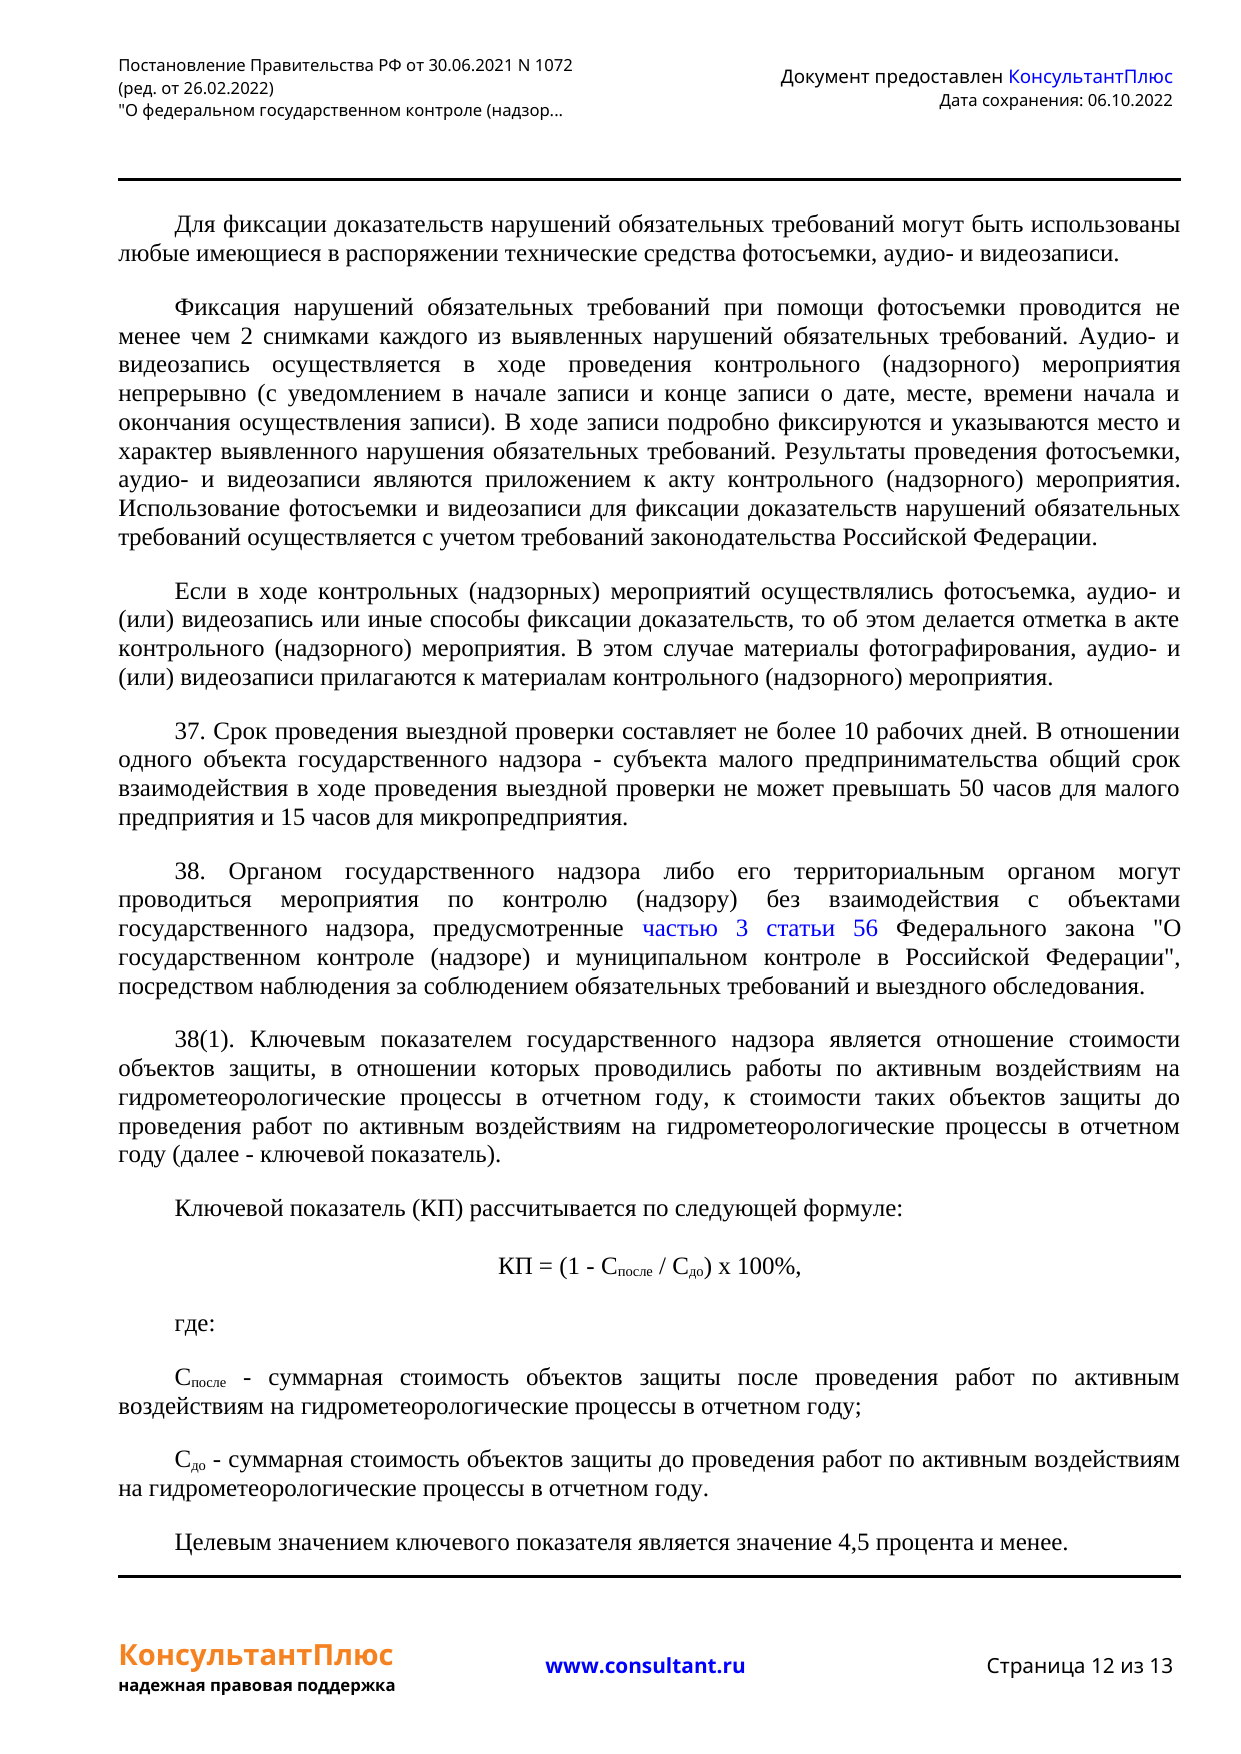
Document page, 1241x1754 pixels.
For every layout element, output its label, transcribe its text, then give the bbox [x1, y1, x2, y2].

text 38. Органом государственного надзора либо его территориальным органом могут проводиться мероприятия по контролю (надзору) без взаимодействия с объектами государственного надзора, предусмотренные частью 3 статьи 56 Федерального закона "О государственном контроле (надзоре) и муниципальном контроле в Российской Федерации", посредством наблюдения за соблюдением обязательных требований и выездного обследования. [118, 856, 1181, 999]
text 38(1). Ключевым показателем государственного надзора является отношение стоимости объектов защиты, в отношении которых проводились работы по активным воздействиям на гидрометеорологические процессы в отчетном году, к стоимости таких объектов защиты до проведения работ по активным воздействиям на гидрометеорологические процессы в отчетном году (далее - ключевой показатель). [118, 1024, 1181, 1168]
text Сдо - суммарная стоимость объектов защиты до проведения работ по активным воздействиям на гидрометеорологические процессы в отчетном году. [118, 1444, 1181, 1502]
text Если в ходе контрольных (надзорных) мероприятий осуществлялись фотосъемка, аудио- и (или) видеозапись или иные способы фиксации доказательств, то об этом делается отметка в акте контрольного (надзорного) мероприятия. В этом случае материалы фотографирования, аудио- и (или) видеозаписи прилагаются к материалам контрольного (надзорного) мероприятия. [118, 576, 1181, 691]
text где: [118, 1308, 1181, 1337]
text Ключевой показатель (КП) рассчитывается по следующей формуле: [118, 1193, 1181, 1222]
text КП = (1 - Спосле / Сдо) x 100%, [118, 1251, 1181, 1279]
text Фиксация нарушений обязательных требований при помощи фотосъемки проводится не менее чем 2 снимками каждого из выявленных нарушений обязательных требований. Аудио- и видеозапись осуществляется в ходе проведения контрольного (надзорного) мероприятия непрерывно (с уведомлением в начале записи и конце записи о дате, месте, времени начала и окончания осуществления записи). В ходе записи подробно фиксируются и указываются место и характер выявленного нарушения обязательных требований. Результаты проведения фотосъемки, аудио- и видеозаписи являются приложением к акту контрольного (надзорного) мероприятия. Использование фотосъемки и видеозаписи для фиксации доказательств нарушений обязательных требований осуществляется с учетом требований законодательства Российской Федерации. [118, 292, 1181, 551]
text Целевым значением ключевого показателя является значение 4,5 процента и менее. [118, 1527, 1181, 1556]
text Для фиксации доказательств нарушений обязательных требований могут быть использованы любые имеющиеся в распоряжении технические средства фотосъемки, аудио- и видеозаписи. [118, 209, 1181, 267]
text Спосле - суммарная стоимость объектов защиты после проведения работ по активным воздействиям на гидрометеорологические процессы в отчетном году; [118, 1362, 1181, 1419]
text 37. Срок проведения выездной проверки составляет не более 10 рабочих дней. В отношении одного объекта государственного надзора - субъекта малого предпринимательства общий срок взаимодействия в ходе проведения выездной проверки не может превышать 50 часов для малого предприятия и 15 часов для микропредприятия. [118, 716, 1181, 831]
